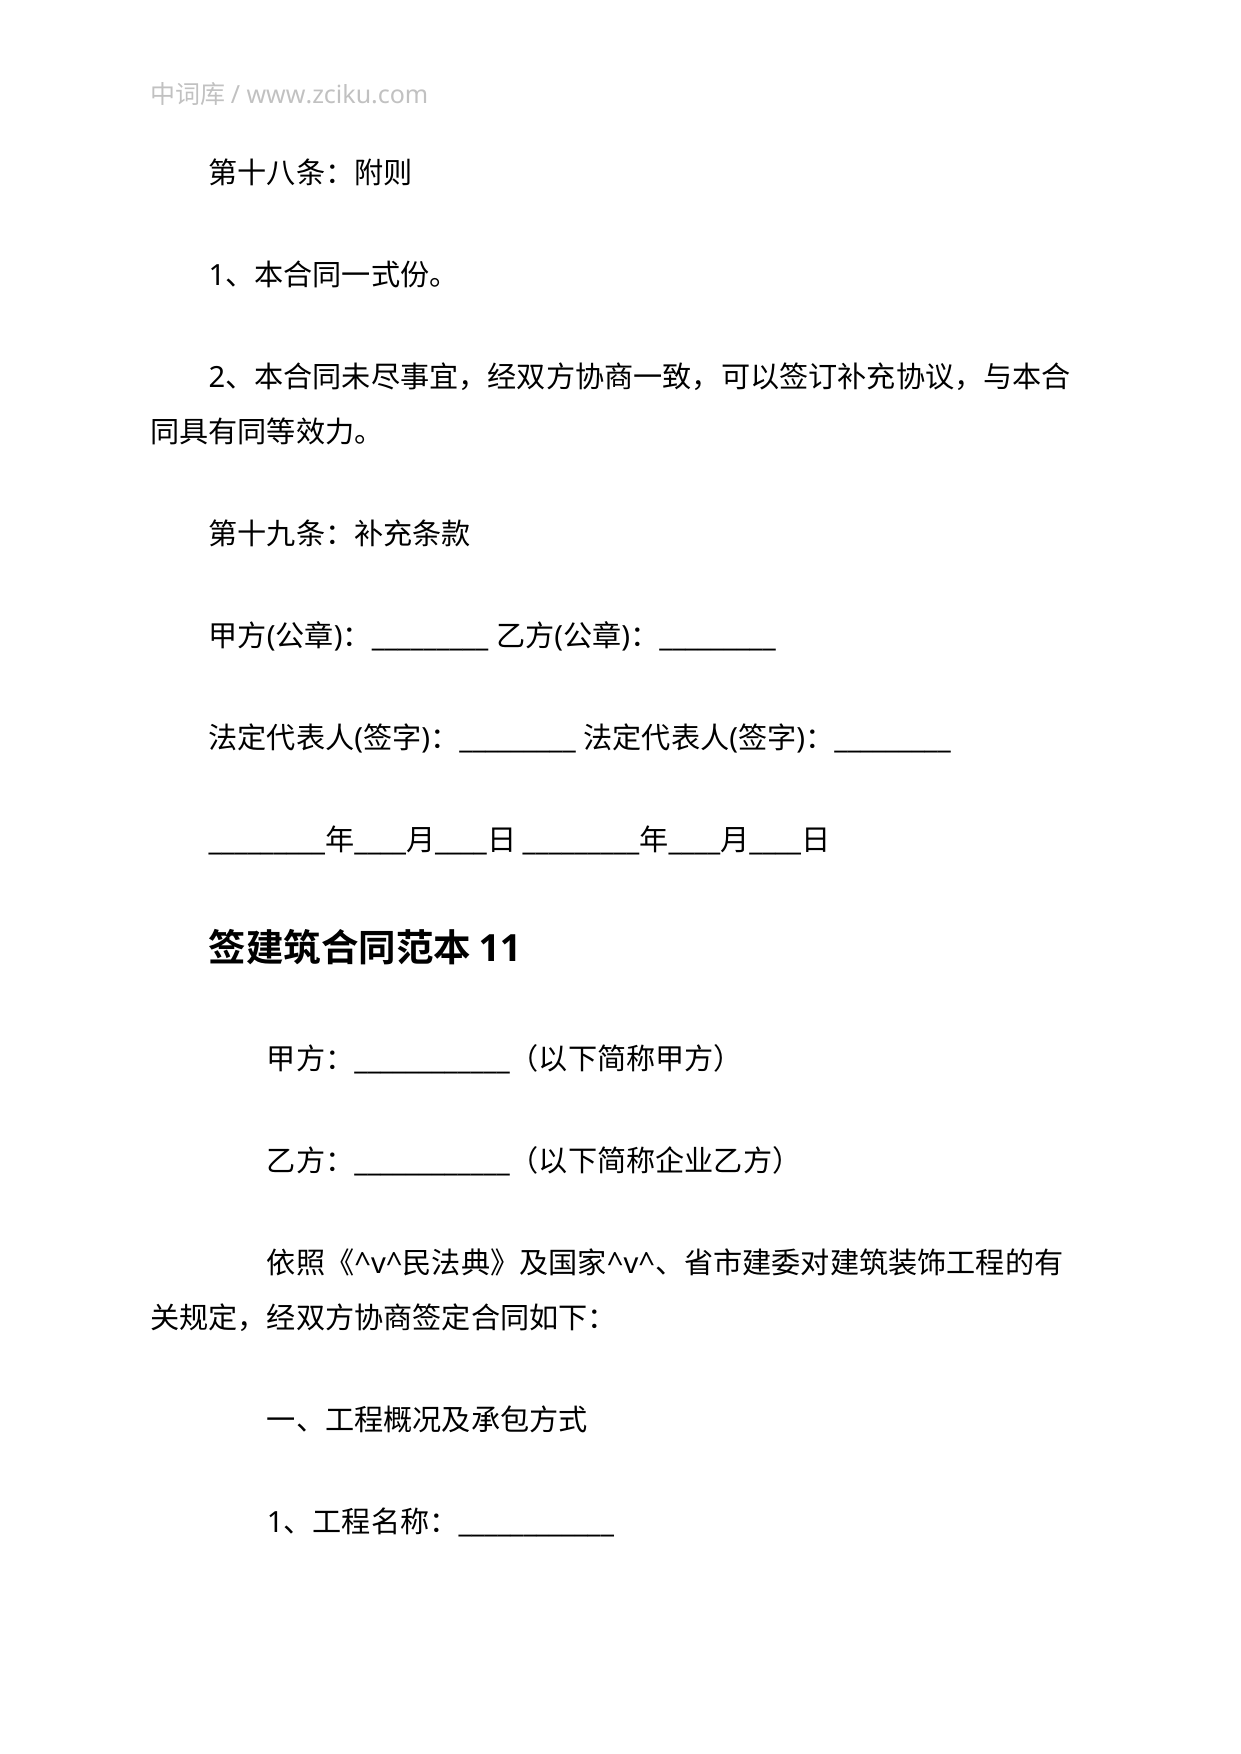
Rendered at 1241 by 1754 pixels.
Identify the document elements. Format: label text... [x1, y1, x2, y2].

text 甲方(公章)：_________ 乙方(公章)：_________ [150, 612, 1090, 655]
text 1、工程名称：____________ [150, 1498, 1090, 1541]
text 第十九条：补充条款 [150, 511, 1090, 553]
text 法定代表人(签字)：_________ 法定代表人(签字)：_________ [150, 714, 1090, 757]
text 乙方：____________（以下简称企业乙方） [150, 1138, 1090, 1180]
text 第十八条：附则 [150, 150, 1090, 192]
text 1、本合同一式份。 [150, 252, 1090, 294]
text 甲方：____________（以下简称甲方） [150, 1036, 1090, 1078]
text 一、工程概况及承包方式 [150, 1397, 1090, 1439]
text 签建筑合同范本11 [150, 918, 1090, 973]
text _________年____月____日 _________年____月____日 [150, 816, 1090, 859]
text 2、本合同未尽事宜，经双方协商一致，可以签订补充协议，与本合同具有同等效力。 [150, 354, 1090, 451]
text 依照《^v^民法典》及国家^v^、省市建委对建筑装饰工程的有关规定，经双方协商签定合同如下： [150, 1240, 1090, 1337]
